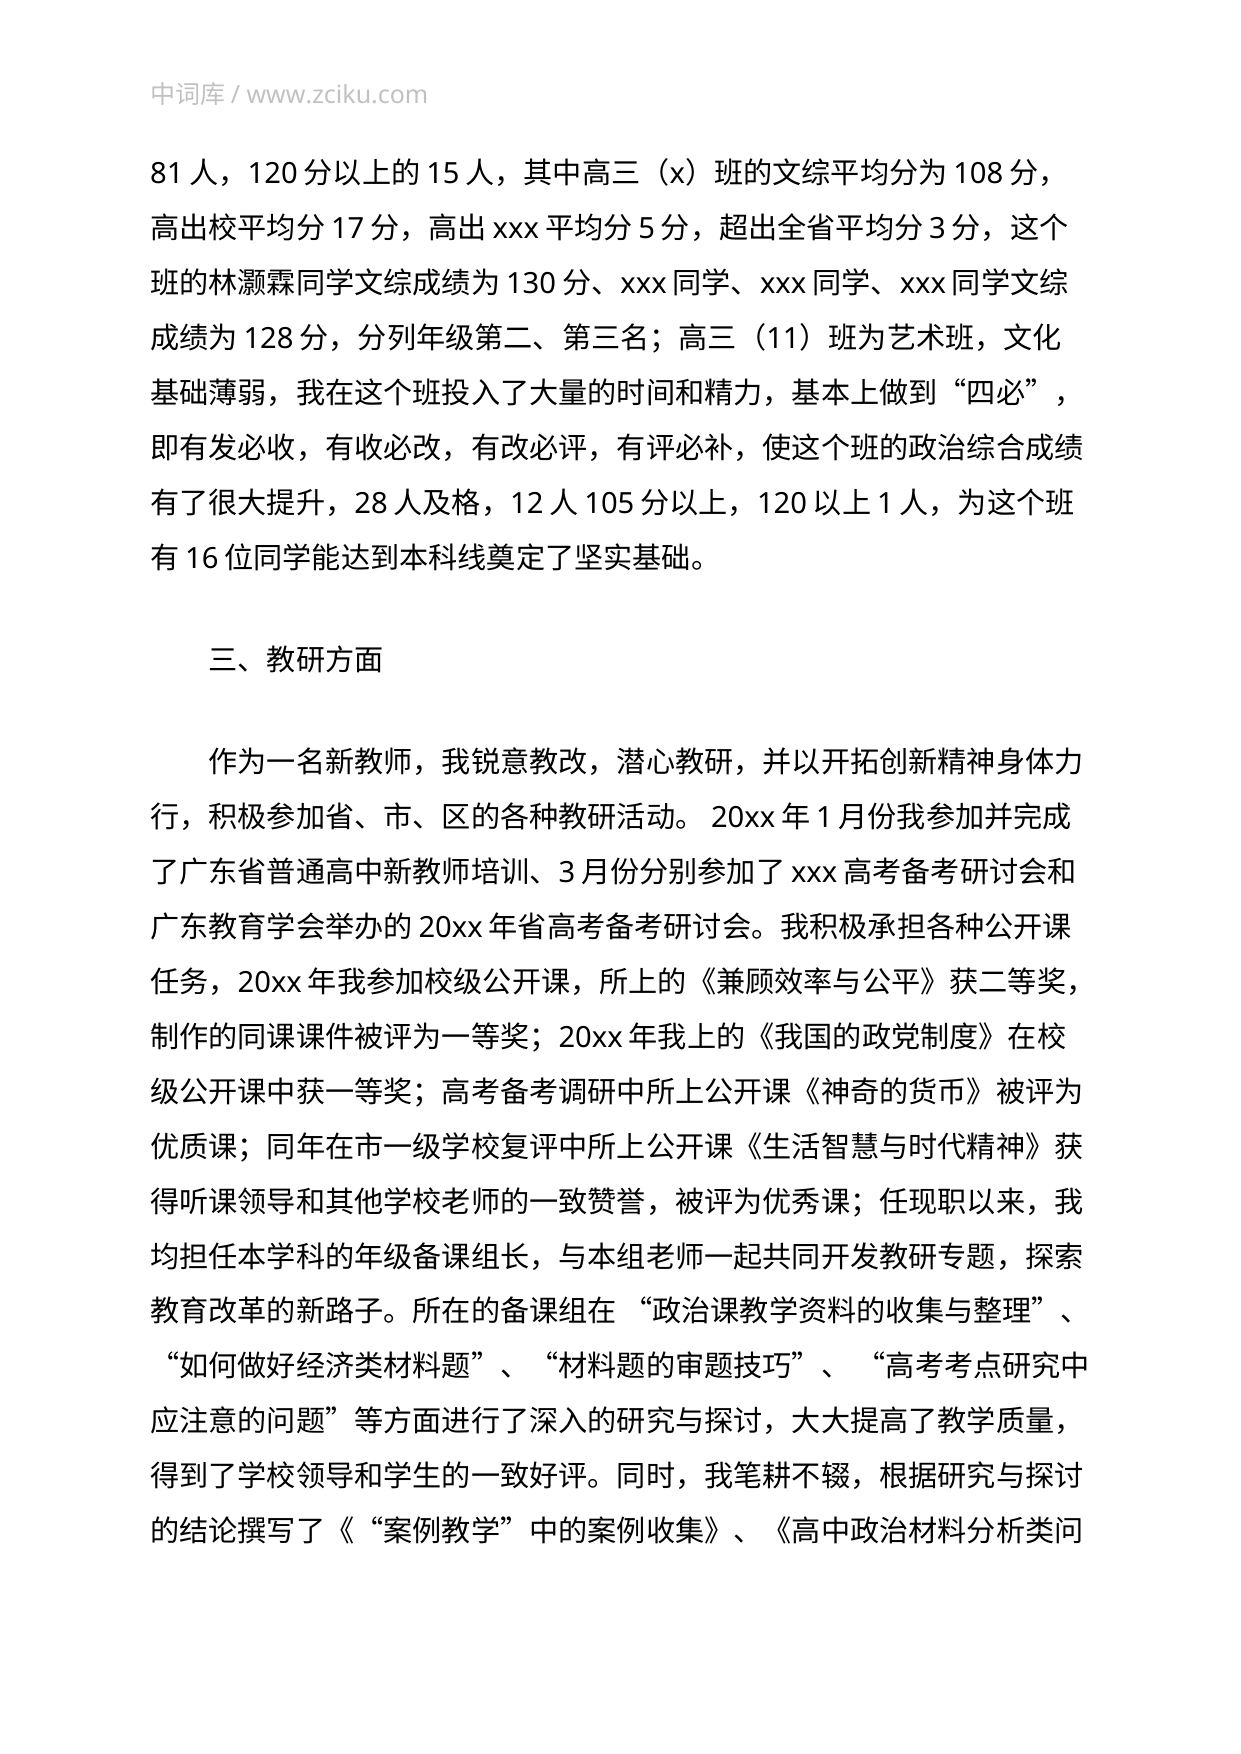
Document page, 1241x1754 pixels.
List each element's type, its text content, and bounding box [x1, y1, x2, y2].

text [150, 150, 1090, 577]
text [150, 738, 1090, 1550]
text 三、教研方面 [150, 637, 1090, 679]
